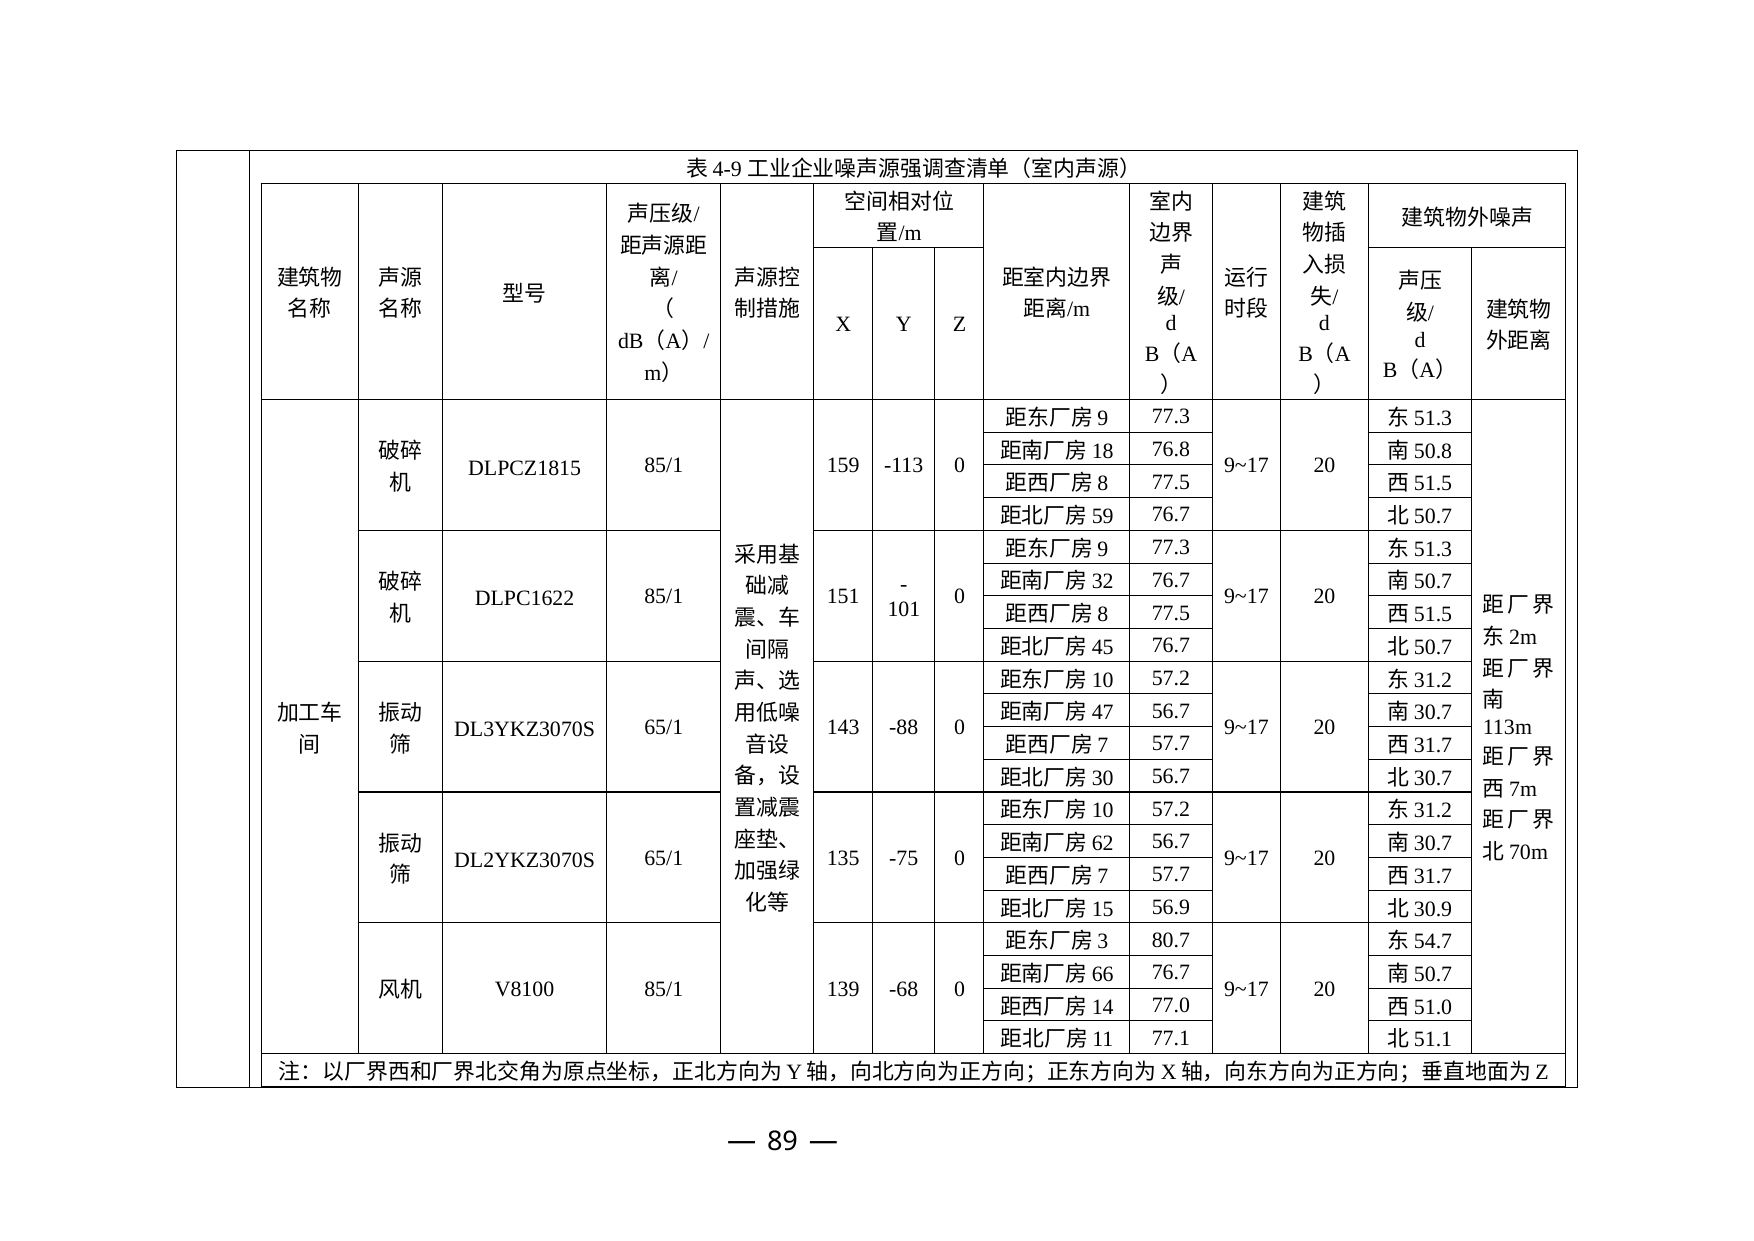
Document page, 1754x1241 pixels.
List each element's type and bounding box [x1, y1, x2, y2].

table_header [250, 151, 1577, 1087]
table_header [177, 151, 249, 1087]
